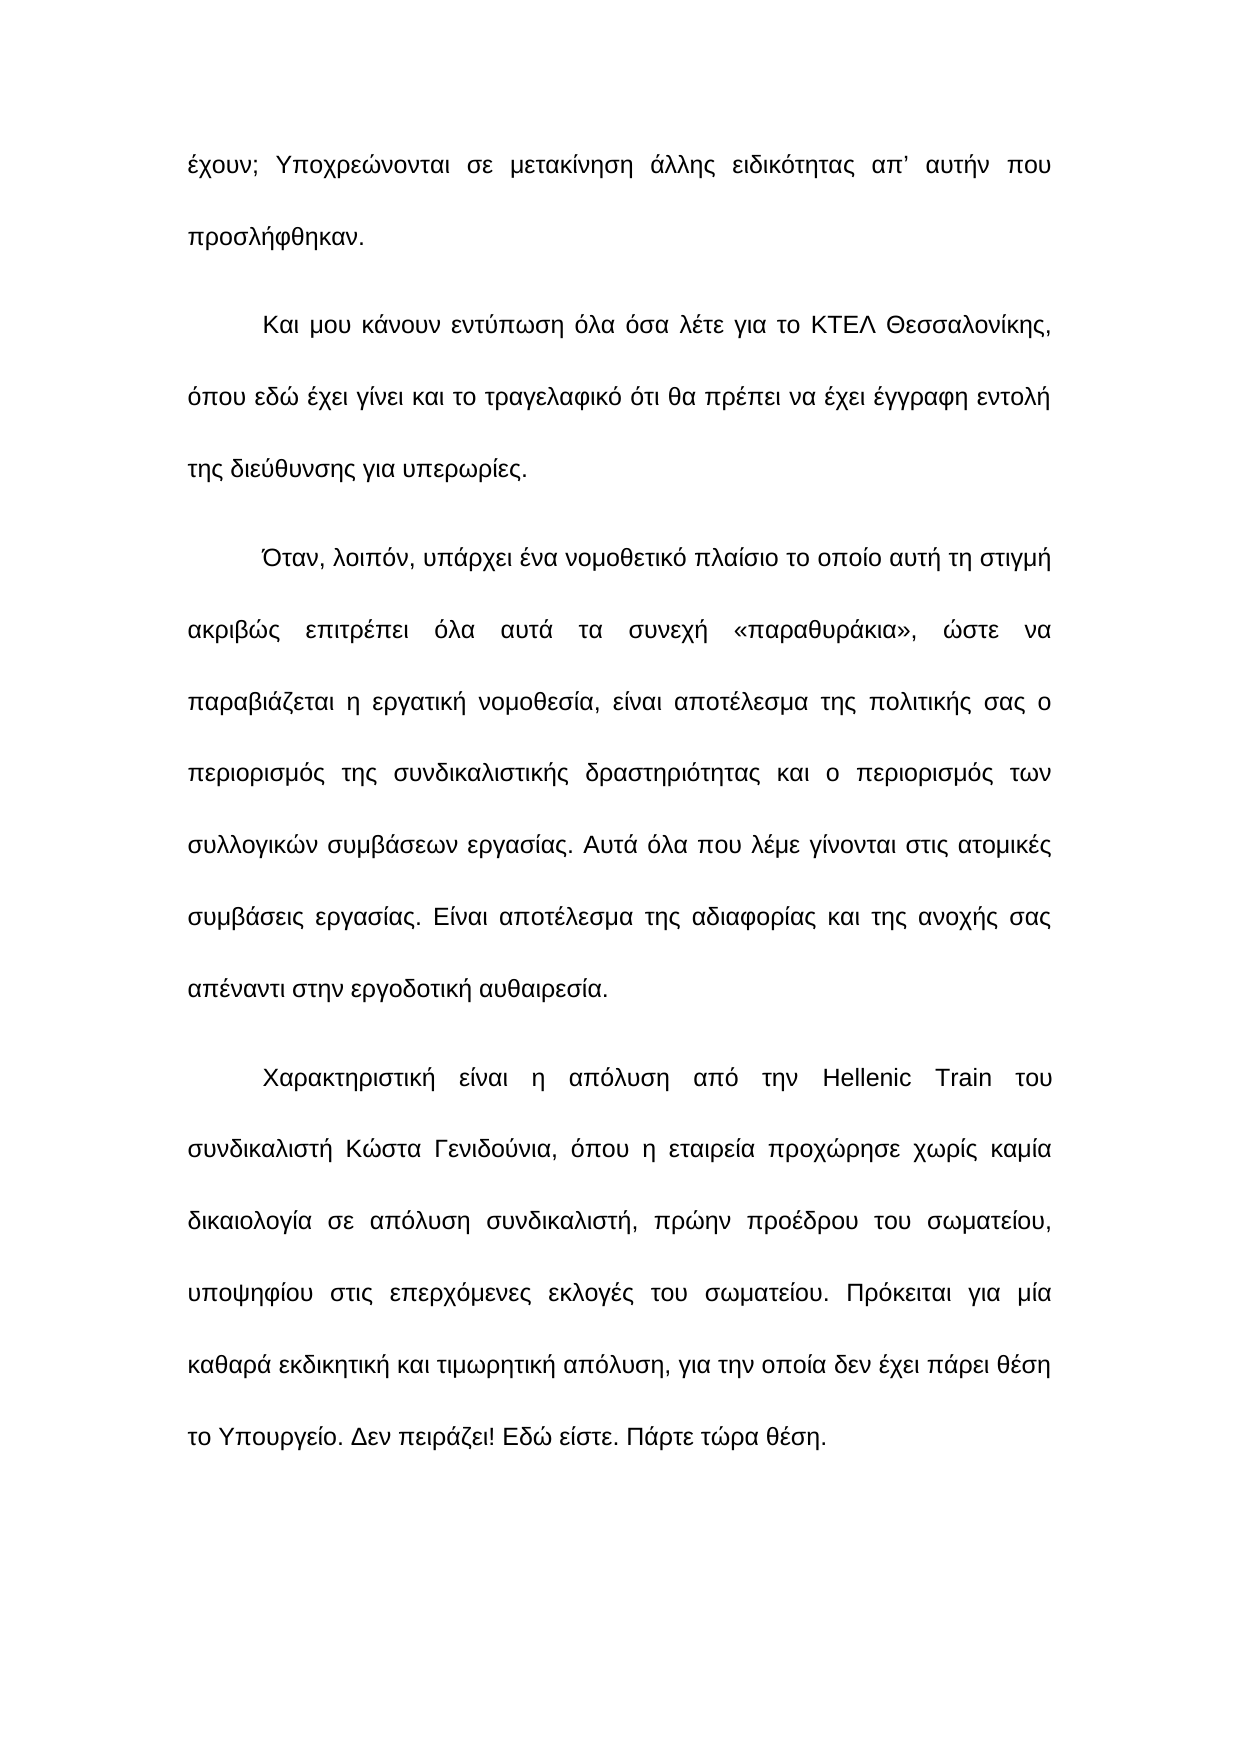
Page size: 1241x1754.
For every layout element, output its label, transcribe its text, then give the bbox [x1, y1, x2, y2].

text Και μου κάνουν εντύπωση όλα όσα λέτε για το ΚΤΕΛ Θεσσαλονίκης, όπου εδώ έχει γίνει και το τραγελαφικό ότι θα πρέπει να έχει έγγραφη εντολή της διεύθυνσης για υπερωρίες. [187, 310, 1053, 483]
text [187, 150, 1053, 251]
text Χαρακτηριστική είναι η απόλυση από την Hellenic Train του συνδικαλιστή Κώστα Γενιδούνια, όπου η εταιρεία προχώρησε χωρίς καμία δικαιολογία σε απόλυση συνδικαλιστή, πρώην προέδρου του σωματείου, υποψηφίου στις επερχόμενες εκλογές του σωματείου. Πρόκειται για μία καθαρά εκδικητική και τιμωρητική απόλυση, για την οποία δεν έχει πάρει θέση το Υπουργείο. Δεν πειράζει! Εδώ είστε. Πάρτε τώρα θέση. [187, 1062, 1053, 1451]
text Όταν, λοιπόν, υπάρχει ένα νομοθετικό πλαίσιο το οποίο αυτή τη στιγμή ακριβώς επιτρέπει όλα αυτά τα συνεχή «παραθυράκια», ώστε να παραβιάζεται η εργατική νομοθεσία, είναι αποτέλεσμα της πολιτικής σας ο περιορισμός της συνδικαλιστικής δραστηριότητας και ο περιορισμός των συλλογικών συμβάσεων εργασίας. Αυτά όλα που λέμε γίνονται στις ατομικές συμβάσεις εργασίας. Είναι αποτέλεσμα της αδιαφορίας και της ανοχής σας απέναντι στην εργοδοτική αυθαιρεσία. [187, 543, 1053, 1003]
